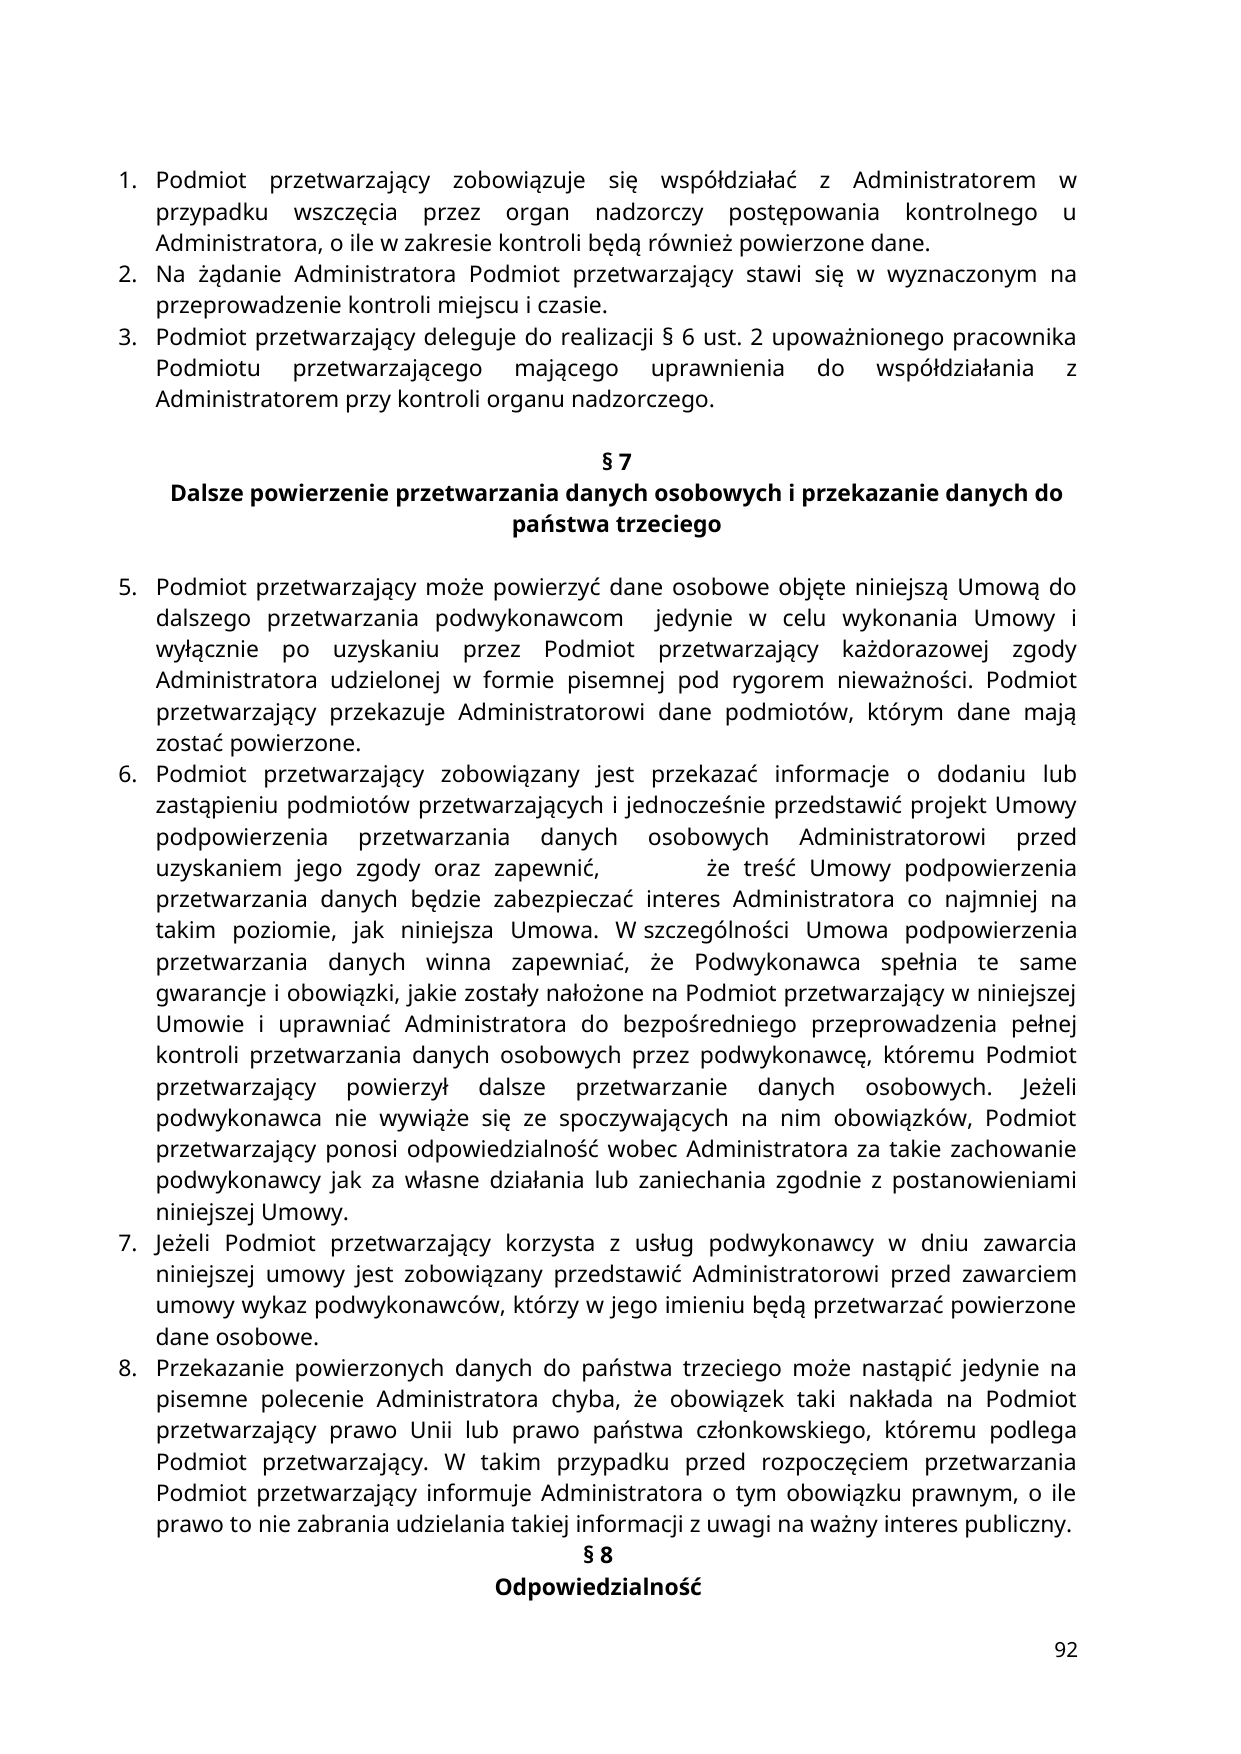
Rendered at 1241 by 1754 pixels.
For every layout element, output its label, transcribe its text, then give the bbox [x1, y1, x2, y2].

text § 8 [118, 1539, 1078, 1570]
list Na żądanie Administratora Podmiot przetwarzający stawi się w wyznaczonym na przeprowadzenie kontroli miejscu i czasie. [118, 258, 1078, 320]
list Przekazanie powierzonych danych do państwa trzeciego może nastąpić jedynie na pisemne polecenie Administratora chyba, że obowiązek taki nakłada na Podmiot przetwarzający prawo Unii lub prawo państwa członkowskiego, któremu podlega Podmiot przetwarzający. W takim przypadku przed rozpoczęciem przetwarzania Podmiot przetwarzający informuje Administratora o tym obowiązku prawnym, o ile prawo to nie zabrania udzielania takiej informacji z uwagi na ważny interes publiczny. [118, 1352, 1078, 1539]
list Podmiot przetwarzający zobowiązuje się współdziałać z Administratorem w przypadku wszczęcia przez organ nadzorczy postępowania kontrolnego u Administratora, o ile w zakresie kontroli będą również powierzone dane. [118, 164, 1078, 258]
list Podmiot przetwarzający może powierzyć dane osobowe objęte niniejszą Umową do dalszego przetwarzania podwykonawcom jedynie w celu wykonania Umowy i wyłącznie po uzyskaniu przez Podmiot przetwarzający każdorazowej zgody Administratora udzielonej w formie pisemnej pod rygorem nieważności. Podmiot przetwarzający przekazuje Administratorowi dane podmiotów, którym dane mają zostać powierzone. [118, 570, 1078, 758]
list Jeżeli Podmiot przetwarzający korzysta z usług podwykonawcy w dniu zawarcia niniejszej umowy jest zobowiązany przedstawić Administratorowi przed zawarciem umowy wykaz podwykonawców, którzy w jego imieniu będą przetwarzać powierzone dane osobowe. [118, 1227, 1078, 1352]
text § 7 Dalsze powierzenie przetwarzania danych osobowych i przekazanie danych do państwa trzeciego [156, 445, 1078, 539]
list Podmiot przetwarzający zobowiązany jest przekazać informacje o dodaniu lub zastąpieniu podmiotów przetwarzających i jednocześnie przedstawić projekt Umowy podpowierzenia przetwarzania danych osobowych Administratorowi przed uzyskaniem jego zgody oraz zapewnić, że treść Umowy podpowierzenia przetwarzania danych będzie zabezpieczać interes Administratora co najmniej na takim poziomie, jak niniejsza Umowa. W szczególności Umowa podpowierzenia przetwarzania danych winna zapewniać, że Podwykonawca spełnia te same gwarancje i obowiązki, jakie zostały nałożone na Podmiot przetwarzający w niniejszej Umowie i uprawniać Administratora do bezpośredniego przeprowadzenia pełnej kontroli przetwarzania danych osobowych przez podwykonawcę, któremu Podmiot przetwarzający powierzył dalsze przetwarzanie danych osobowych. Jeżeli podwykonawca nie wywiąże się ze spoczywających na nim obowiązków, Podmiot przetwarzający ponosi odpowiedzialność wobec Administratora za takie zachowanie podwykonawcy jak za własne działania lub zaniechania zgodnie z postanowieniami niniejszej Umowy. [118, 758, 1078, 1227]
list Podmiot przetwarzający deleguje do realizacji § 6 ust. 2 upoważnionego pracownika Podmiotu przetwarzającego mającego uprawnienia do współdziałania z Administratorem przy kontroli organu nadzorczego. [118, 320, 1078, 414]
text Odpowiedzialność [118, 1570, 1078, 1602]
